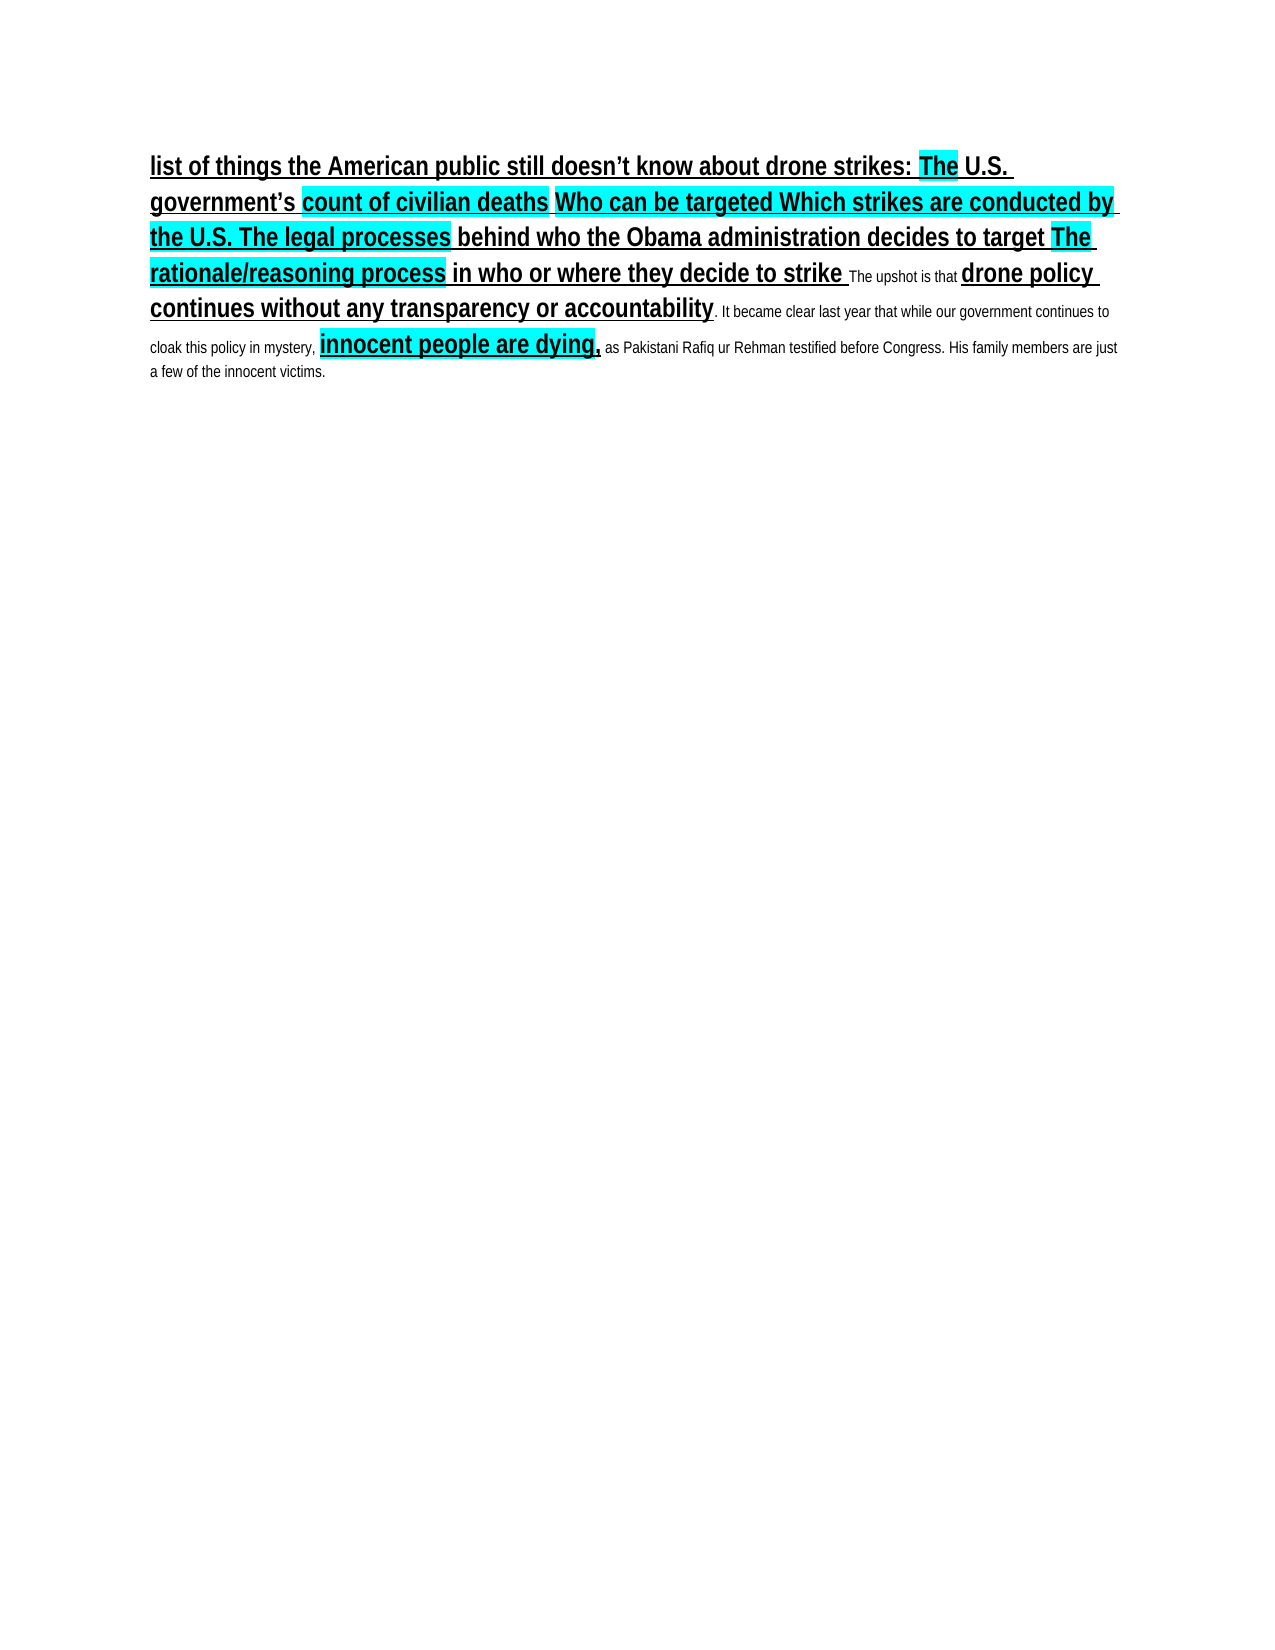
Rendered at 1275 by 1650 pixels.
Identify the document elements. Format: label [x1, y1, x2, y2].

text [150, 150, 1125, 381]
